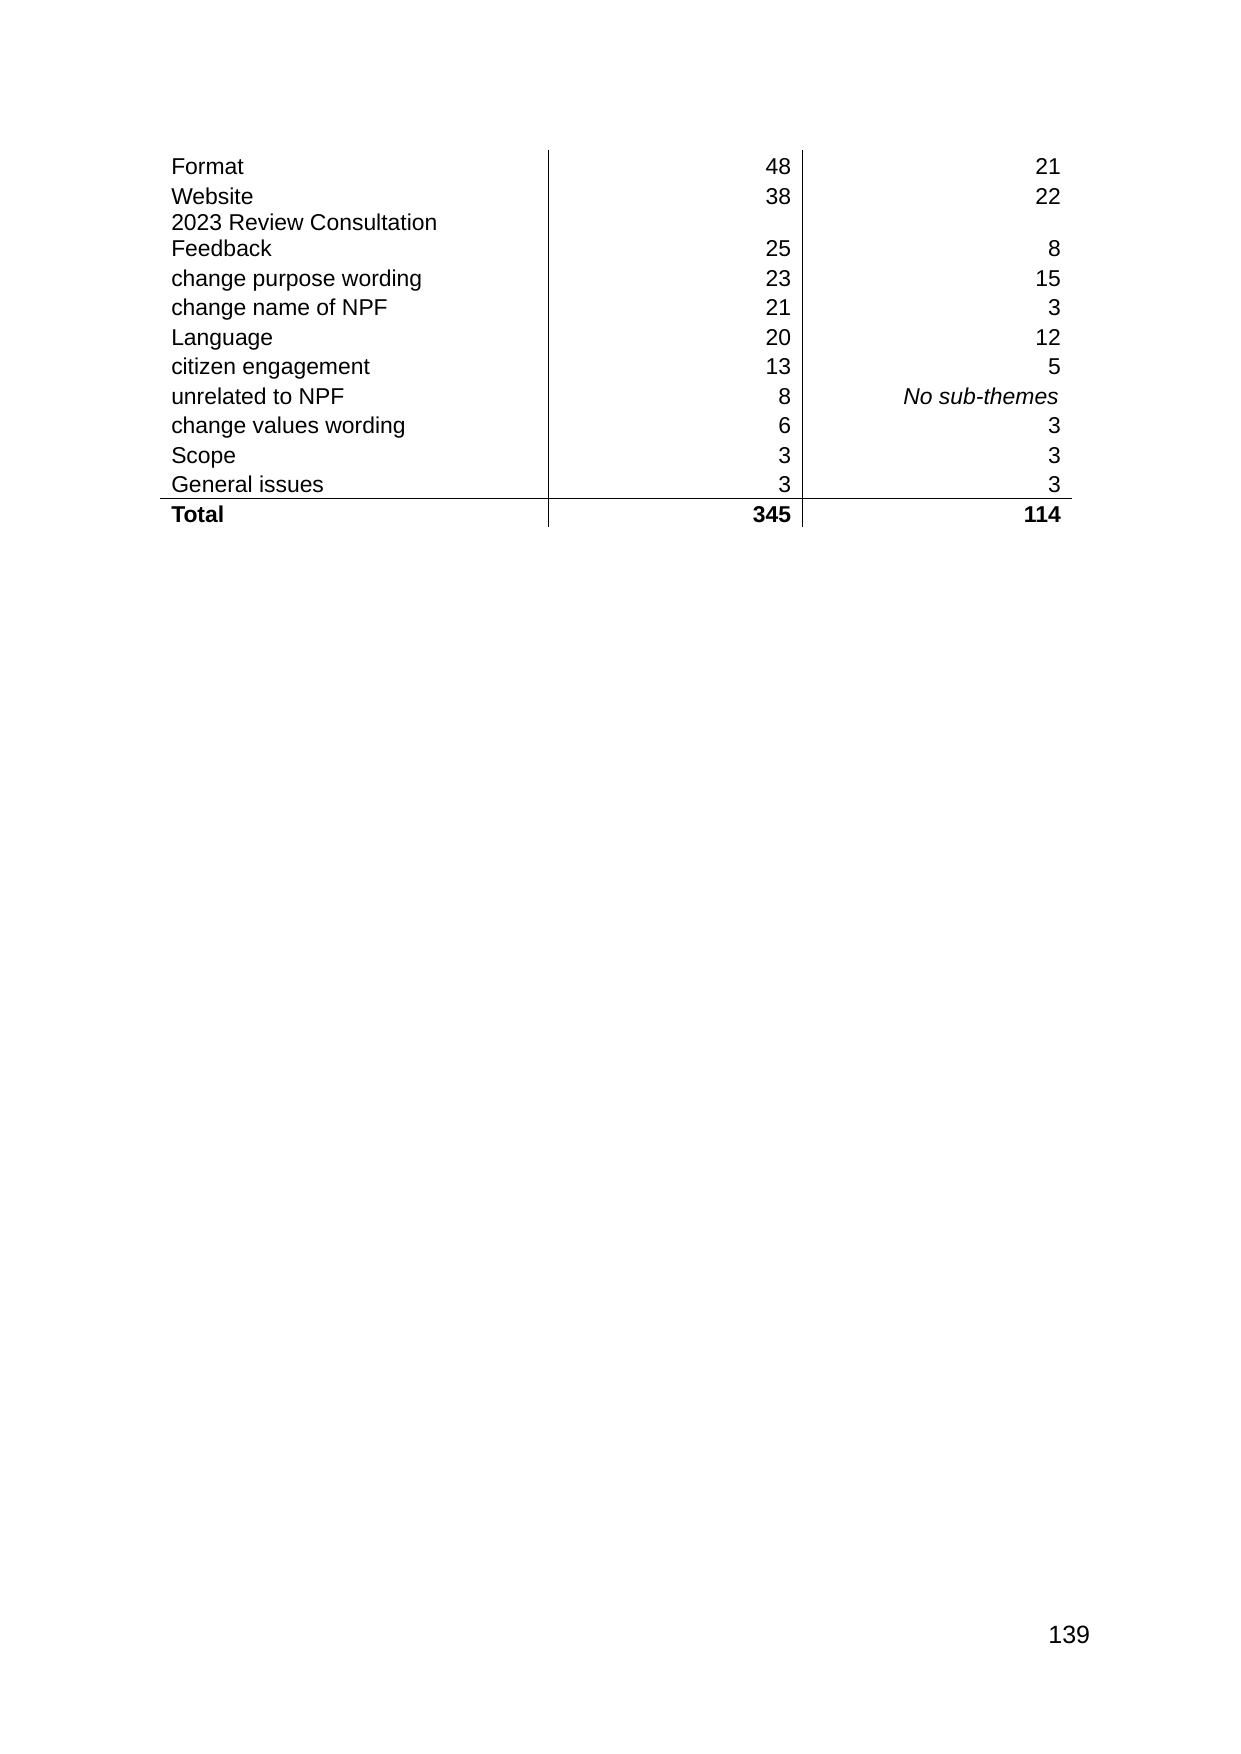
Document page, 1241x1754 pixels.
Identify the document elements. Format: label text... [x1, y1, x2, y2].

table_cell citizen engagement [160, 350, 548, 379]
table_cell 22 [803, 180, 1072, 209]
table_cell 8 [549, 380, 802, 409]
table_cell 25 [549, 209, 802, 262]
table_cell 13 [549, 350, 802, 379]
table_cell 3 [803, 468, 1072, 497]
table_cell Website [160, 180, 548, 209]
table_cell 3 [549, 439, 802, 468]
table_cell 21 [803, 150, 1072, 179]
table_cell 3 [803, 291, 1072, 321]
table_cell No sub-themes [803, 380, 1072, 409]
table_cell 15 [803, 262, 1072, 291]
table_cell 345 [549, 499, 802, 527]
table_cell 5 [803, 350, 1072, 379]
table_cell change name of NPF [160, 291, 548, 321]
table_cell General issues [160, 468, 548, 497]
table_cell 38 [549, 180, 802, 209]
table_cell change purpose wording [160, 262, 548, 291]
table_cell 48 [549, 150, 802, 179]
table_cell 6 [549, 409, 802, 438]
table_cell 23 [549, 262, 802, 291]
table_cell Language [160, 321, 548, 350]
table_cell 3 [803, 409, 1072, 438]
table_cell 3 [549, 468, 802, 497]
table_cell 114 [803, 499, 1072, 527]
table_cell 3 [803, 439, 1072, 468]
table_cell change values wording [160, 409, 548, 438]
table_cell 20 [549, 321, 802, 350]
table_cell 12 [803, 321, 1072, 350]
table_cell Scope [160, 439, 548, 468]
table_cell Total [160, 499, 548, 527]
table_cell 21 [549, 291, 802, 321]
table_cell 2023 Review Consultation Feedback [160, 209, 548, 262]
table_cell 8 [803, 209, 1072, 262]
table_cell unrelated to NPF [160, 380, 548, 409]
table_cell Format [160, 150, 548, 179]
